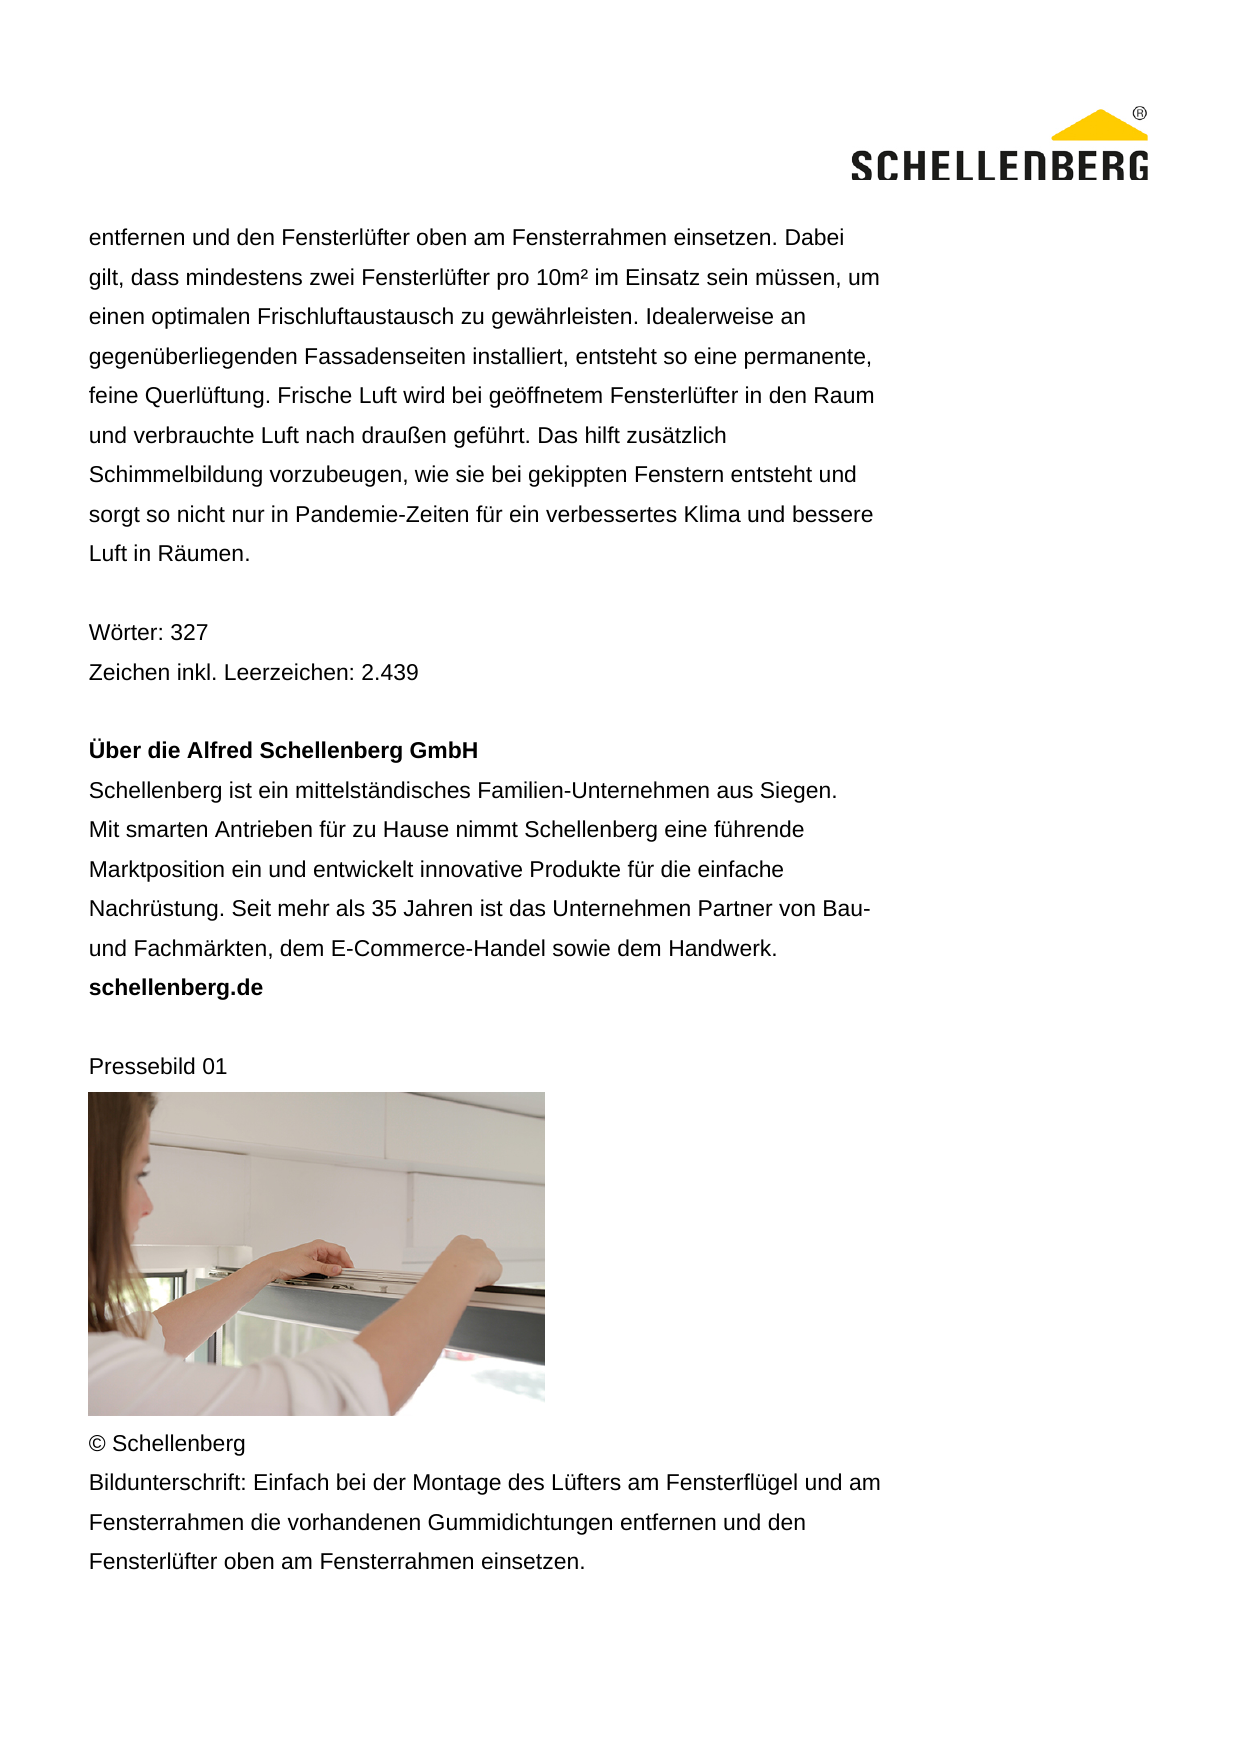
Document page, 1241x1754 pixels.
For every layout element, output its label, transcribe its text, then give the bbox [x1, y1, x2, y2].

text Schellenberg ist ein mittelständisches Familien-Unternehmen aus Siegen. [89, 777, 886, 803]
text Bildunterschrift: Einfach bei der Montage des Lüfters am Fensterflügel und am Fensterrahmen die vorhandenen Gummidichtungen entfernen und den Fensterlüfter oben am Fensterrahmen einsetzen. [89, 1469, 886, 1574]
picture [88, 1092, 545, 1416]
text Zeichen inkl. Leerzeichen: 2.439 [89, 658, 886, 685]
text Mit smarten Antrieben für zu Hause nimmt Schellenberg eine führende Marktposition ein und entwickelt innovative Produkte für die einfache Nachrüstung. Seit mehr als 35 Jahren ist das Unternehmen Partner von Bau- und Fachmärkten, dem E-Commerce-Handel sowie dem Handwerk. [89, 816, 886, 961]
picture [851, 104, 1148, 180]
text © Schellenberg [89, 1429, 886, 1456]
text Über die Alfred Schellenberg GmbH [89, 737, 886, 764]
text schellenberg.de [89, 974, 886, 1001]
text Wörter: 327 [89, 619, 886, 645]
text Pressebild 01 [89, 1053, 886, 1079]
